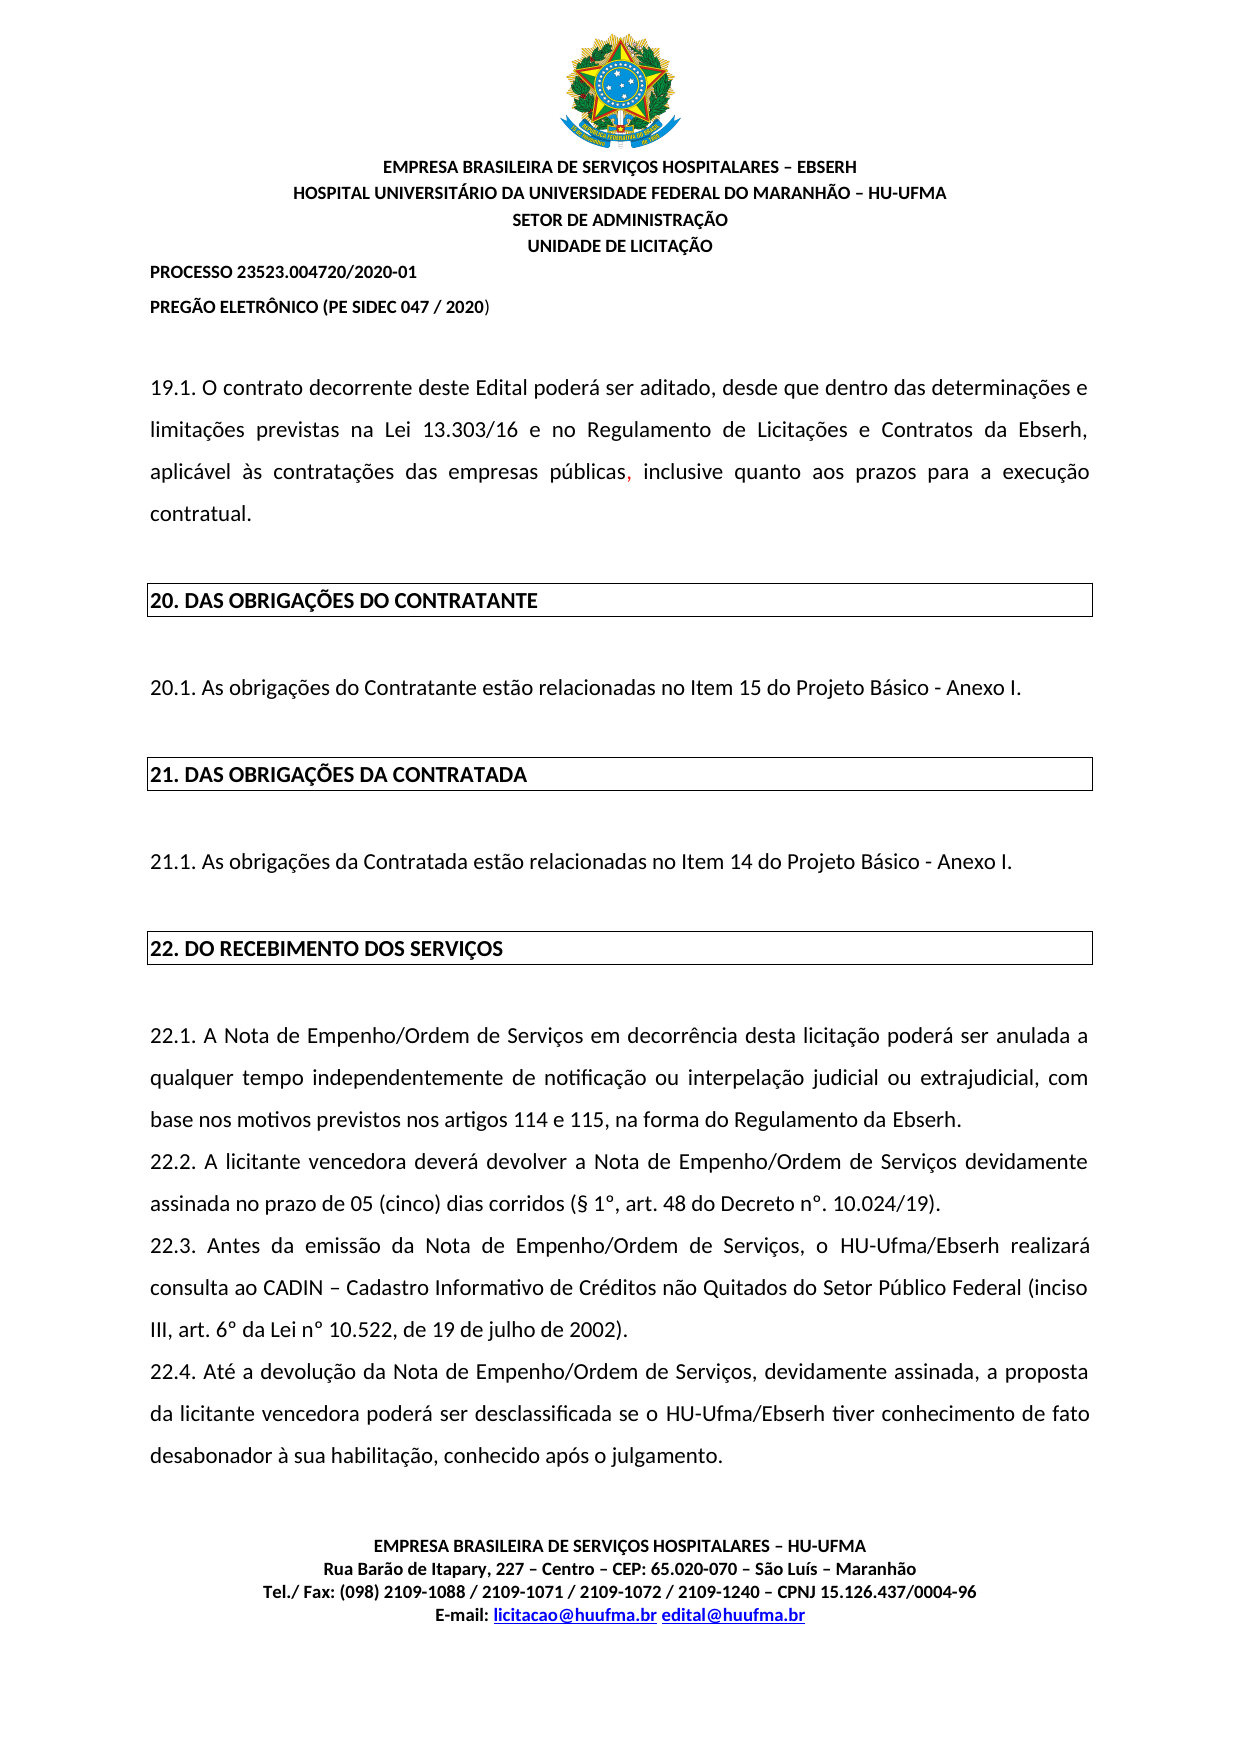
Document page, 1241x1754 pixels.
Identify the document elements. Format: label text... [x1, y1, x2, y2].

text 22. DO RECEBIMENTO DOS SERVIÇOS [148, 932, 1092, 964]
text 22.3. Antes da emissão da Nota de Empenho/Ordem de Serviços, o HU-Ufma/Ebserh realizará consulta ao CADIN – Cadastro Informativo de Créditos não Quitados do Setor Público Federal (inciso III, art. 6º da Lei nº 10.522, de 19 de julho de 2002). [150, 1231, 1090, 1343]
text 21.1. As obrigações da Contratada estão relacionadas no Item 14 do Projeto Básico - Anexo I. [202, 847, 1090, 875]
text 19.1. O contrato decorrente deste Edital poderá ser aditado, desde que dentro das determinações e limitações previstas na Lei 13.303/16 e no Regulamento de Licitações e Contratos da Ebserh, aplicável às contratações das empresas públicas, inclusive quanto aos prazos para a execução contratual. [150, 373, 1090, 527]
text 22.4. Até a devolução da Nota de Empenho/Ordem de Serviços, devidamente assinada, a proposta da licitante vencedora poderá ser desclassificada se o HU-Ufma/Ebserh tiver conhecimento de fato desabonador à sua habilitação, conhecido após o julgamento. [150, 1357, 1090, 1469]
text 21. DAS OBRIGAÇÕES DA CONTRATADA [148, 758, 1092, 790]
picture [555, 30, 686, 152]
text 22.2. A licitante vencedora deverá devolver a Nota de Empenho/Ordem de Serviços devidamente assinada no prazo de 05 (cinco) dias corridos (§ 1º, art. 48 do Decreto nº. 10.024/19). [150, 1147, 1090, 1217]
text 22.1. A Nota de Empenho/Ordem de Serviços em decorrência desta licitação poderá ser anulada a qualquer tempo independentemente de notificação ou interpelação judicial ou extrajudicial, com base nos motivos previstos nos artigos 114 e 115, na forma do Regulamento da Ebserh. [150, 1021, 1090, 1133]
text 20. DAS OBRIGAÇÕES DO CONTRATANTE [148, 584, 1092, 616]
text 20.1. As obrigações do Contratante estão relacionadas no Item 15 do Projeto Básico - Anexo I. [150, 673, 1090, 701]
